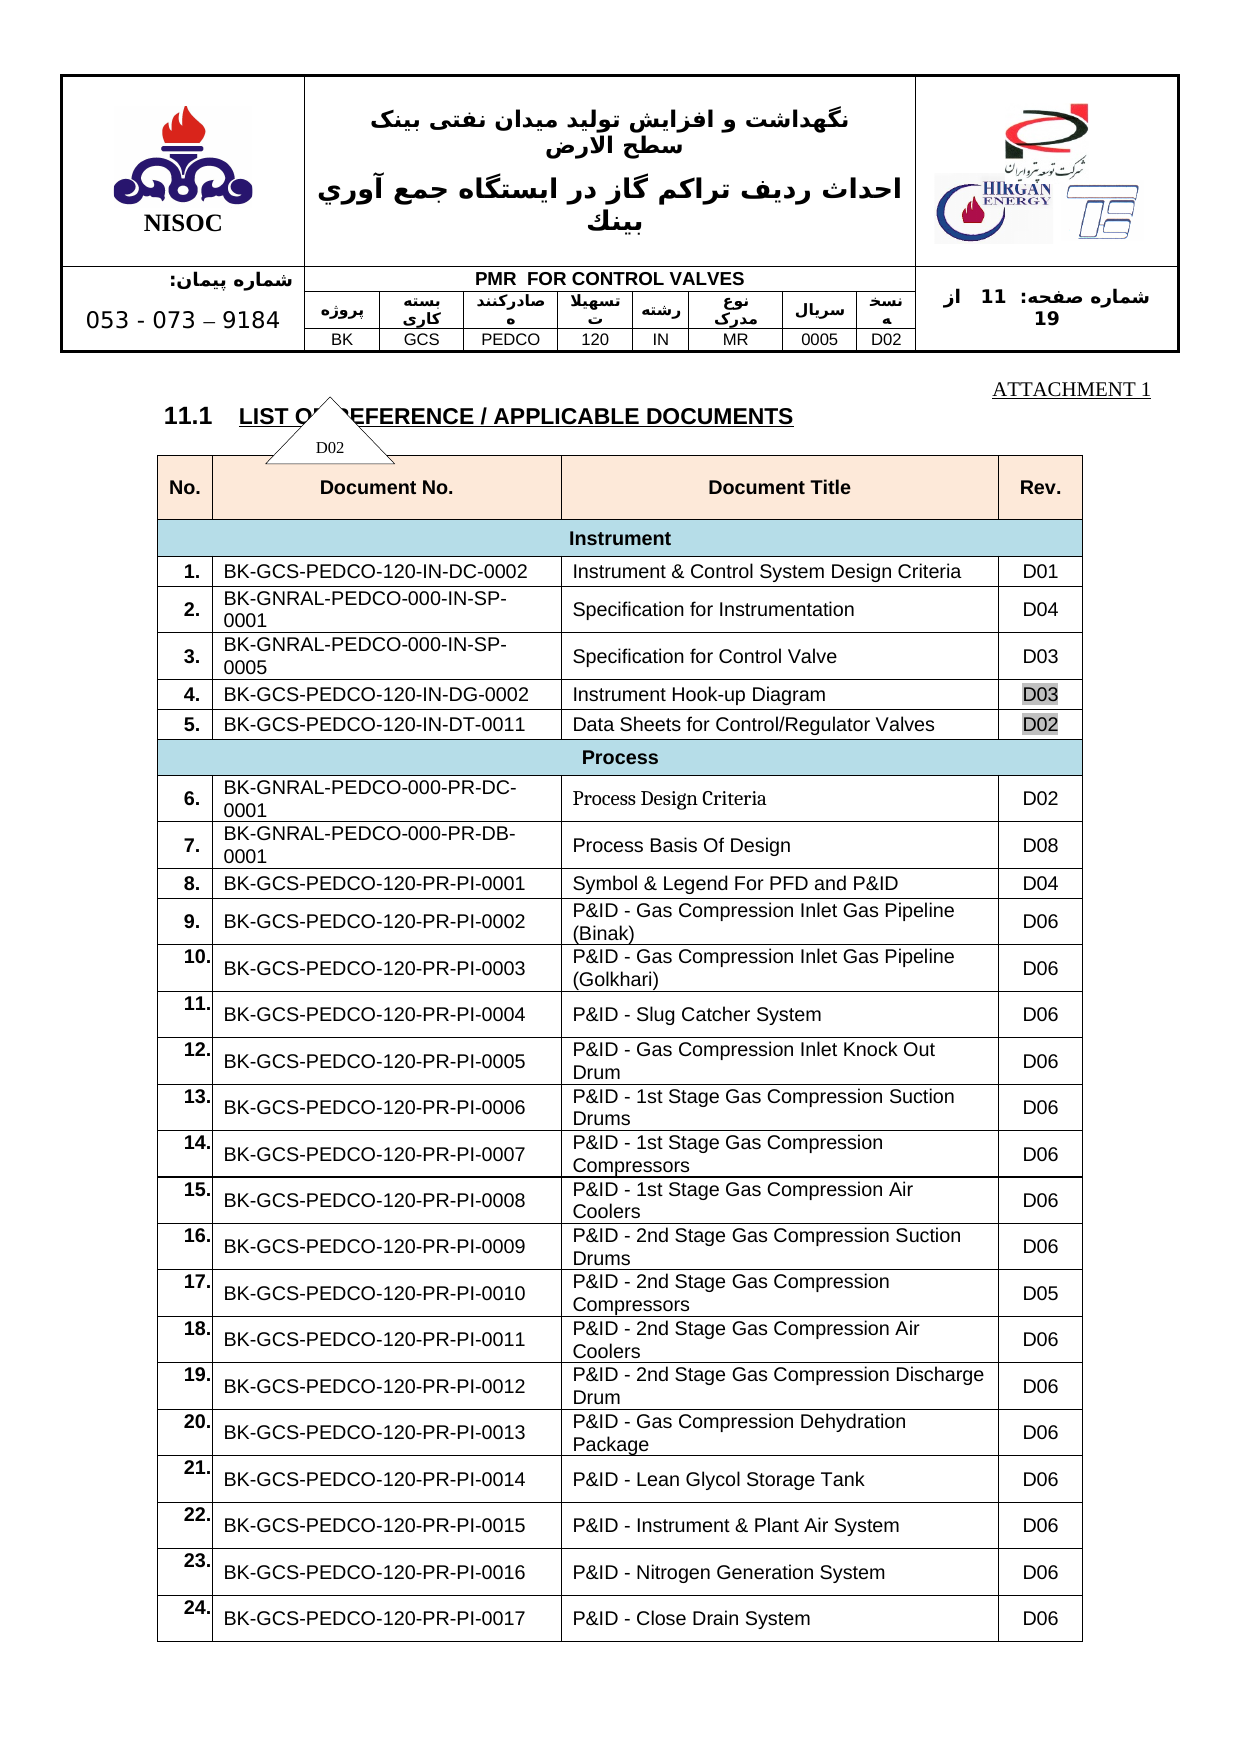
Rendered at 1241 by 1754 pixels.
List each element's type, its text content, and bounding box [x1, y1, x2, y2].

table_cell D06 [999, 1085, 1082, 1130]
table_cell BK-GCS-PEDCO-120-PR-PI-0014 [213, 1456, 561, 1502]
table_cell BK-GCS-PEDCO-120-PR-PI-0011 [213, 1317, 561, 1362]
subtitle LIST OF REFERENCE / APPLICABLE DOCUMENTS [164, 401, 324, 430]
table_cell Process [158, 740, 1082, 775]
table_cell BK-GCS-PEDCO-120-PR-PI-0004 [213, 992, 561, 1037]
table_cell P&ID - Gas Compression Inlet Gas Pipeline (Golkhari) [562, 945, 998, 991]
table_cell D06 [999, 1596, 1082, 1641]
table_cell BK-GCS-PEDCO-120-IN-DT-0011 [213, 710, 561, 738]
table_cell [158, 822, 212, 868]
table_cell [158, 1038, 212, 1083]
table_header Rev. [999, 456, 1082, 519]
table_cell Specification for Instrumentation [562, 587, 998, 632]
table_cell D06 [999, 1317, 1082, 1362]
table_cell D05 [999, 1270, 1082, 1316]
table_cell [158, 1503, 212, 1548]
table_cell P&ID - Lean Glycol Storage Tank [562, 1456, 998, 1502]
table_cell Process Design Criteria [562, 776, 998, 821]
table_cell BK-GNRAL-PEDCO-000-IN-SP-0005 [213, 633, 561, 678]
table_cell BK-GCS-PEDCO-120-PR-PI-0010 [213, 1270, 561, 1316]
table_cell D06 [999, 1363, 1082, 1409]
table_cell Instrument [158, 520, 1082, 556]
table_cell P&ID - Gas Compression Inlet Gas Pipeline (Binak) [562, 899, 998, 944]
table_cell D02 [999, 710, 1082, 738]
table_cell [158, 587, 212, 632]
table_cell BK-GCS-PEDCO-120-IN-DC-0002 [213, 557, 561, 586]
table_cell BK-GCS-PEDCO-120-PR-PI-0001 [213, 869, 561, 898]
picture [113, 106, 253, 208]
table_cell BK-GCS-PEDCO-120-IN-DG-0002 [213, 680, 561, 708]
table_cell Symbol & Legend For PFD and P&ID [562, 869, 998, 898]
table_cell BK-GNRAL-PEDCO-000-IN-SP-0001 [213, 587, 561, 632]
table_cell P&ID - Close Drain System [562, 1596, 998, 1641]
table_cell P&ID - Gas Compression Dehydration Package [562, 1410, 998, 1455]
table_cell [158, 1456, 212, 1502]
table_cell P&ID - 2nd Stage Gas Compression Compressors [562, 1270, 998, 1316]
table_cell [158, 1317, 212, 1362]
table_cell D06 [999, 1549, 1082, 1594]
table_cell BK-GCS-PEDCO-120-PR-PI-0012 [213, 1363, 561, 1409]
table_cell [158, 1410, 212, 1455]
table_cell [158, 680, 212, 708]
table_cell BK-GCS-PEDCO-120-PR-PI-0017 [213, 1596, 561, 1641]
subtitle LIST OF REFERENCE / APPLICABLE DOCUMENTS [336, 401, 1152, 430]
table_cell P&ID - Nitrogen Generation System [562, 1549, 998, 1594]
table_cell P&ID - Slug Catcher System [562, 992, 998, 1037]
table_cell BK-GCS-PEDCO-120-PR-PI-0013 [213, 1410, 561, 1455]
table_cell [158, 1178, 212, 1223]
table_cell BK-GCS-PEDCO-120-PR-PI-0008 [213, 1178, 561, 1223]
table_cell P&ID - 2nd Stage Gas Compression Air Coolers [562, 1317, 998, 1362]
table_cell D06 [999, 992, 1082, 1037]
table_cell P&ID - Gas Compression Inlet Knock Out Drum [562, 1038, 998, 1083]
table_cell D01 [999, 557, 1082, 586]
table_header Document Title [562, 456, 998, 519]
table_cell D08 [999, 822, 1082, 868]
table_cell D06 [999, 1456, 1082, 1502]
table_cell D06 [999, 1224, 1082, 1269]
table_cell [158, 992, 212, 1037]
table_cell Process Basis Of Design [562, 822, 998, 868]
table_cell P&ID - 2nd Stage Gas Compression Suction Drums [562, 1224, 998, 1269]
table_cell [158, 776, 212, 821]
table_cell BK-GCS-PEDCO-120-PR-PI-0002 [213, 899, 561, 944]
table_cell [158, 945, 212, 991]
table_cell D06 [999, 945, 1082, 991]
table_cell D06 [999, 1131, 1082, 1176]
table_cell P&ID - 1st Stage Gas Compression Air Coolers [562, 1178, 998, 1223]
table_cell D06 [999, 899, 1082, 944]
table_cell [158, 633, 212, 678]
table_cell [158, 1596, 212, 1641]
table_cell P&ID - Instrument & Plant Air System [562, 1503, 998, 1548]
table_cell D03 [999, 680, 1082, 708]
picture [934, 103, 1089, 244]
table_cell D06 [999, 1503, 1082, 1548]
table_cell [158, 557, 212, 586]
table_cell D06 [999, 1038, 1082, 1083]
table_cell [158, 869, 212, 898]
table_cell [158, 1131, 212, 1176]
table_cell [158, 1270, 212, 1316]
table_cell BK-GCS-PEDCO-120-PR-PI-0016 [213, 1549, 561, 1594]
table_cell Data Sheets for Control/Regulator Valves [562, 710, 998, 738]
table_cell BK-GNRAL-PEDCO-000-PR-DB-0001 [213, 822, 561, 868]
table_cell [158, 899, 212, 944]
table_cell BK-GCS-PEDCO-120-PR-PI-0005 [213, 1038, 561, 1083]
table_cell P&ID - 1st Stage Gas Compression Compressors [562, 1131, 998, 1176]
table_cell BK-GCS-PEDCO-120-PR-PI-0006 [213, 1085, 561, 1130]
table_cell D03 [999, 633, 1082, 678]
table_cell D04 [999, 869, 1082, 898]
table_cell Specification for Control Valve [562, 633, 998, 678]
table_cell P&ID - 2nd Stage Gas Compression Discharge Drum [562, 1363, 998, 1409]
table_cell Instrument Hook-up Diagram [562, 680, 998, 708]
table_cell D06 [999, 1410, 1082, 1455]
table_cell P&ID - 1st Stage Gas Compression Suction Drums [562, 1085, 998, 1130]
table_cell [158, 710, 212, 738]
table_header No. [158, 456, 212, 519]
table_cell Instrument & Control System Design Criteria [562, 557, 998, 586]
table_cell BK-GCS-PEDCO-120-PR-PI-0007 [213, 1131, 561, 1176]
table_cell [158, 1363, 212, 1409]
table_cell [158, 1549, 212, 1594]
table_cell [158, 1224, 212, 1269]
table_header Document No. [213, 456, 561, 519]
table_cell [158, 1085, 212, 1130]
table_cell BK-GCS-PEDCO-120-PR-PI-0015 [213, 1503, 561, 1548]
table_cell D04 [999, 587, 1082, 632]
table_cell D02 [999, 776, 1082, 821]
table_cell D06 [999, 1178, 1082, 1223]
table_cell BK-GCS-PEDCO-120-PR-PI-0009 [213, 1224, 561, 1269]
table_cell BK-GNRAL-PEDCO-000-PR-DC-0001 [213, 776, 561, 821]
table_cell BK-GCS-PEDCO-120-PR-PI-0003 [213, 945, 561, 991]
